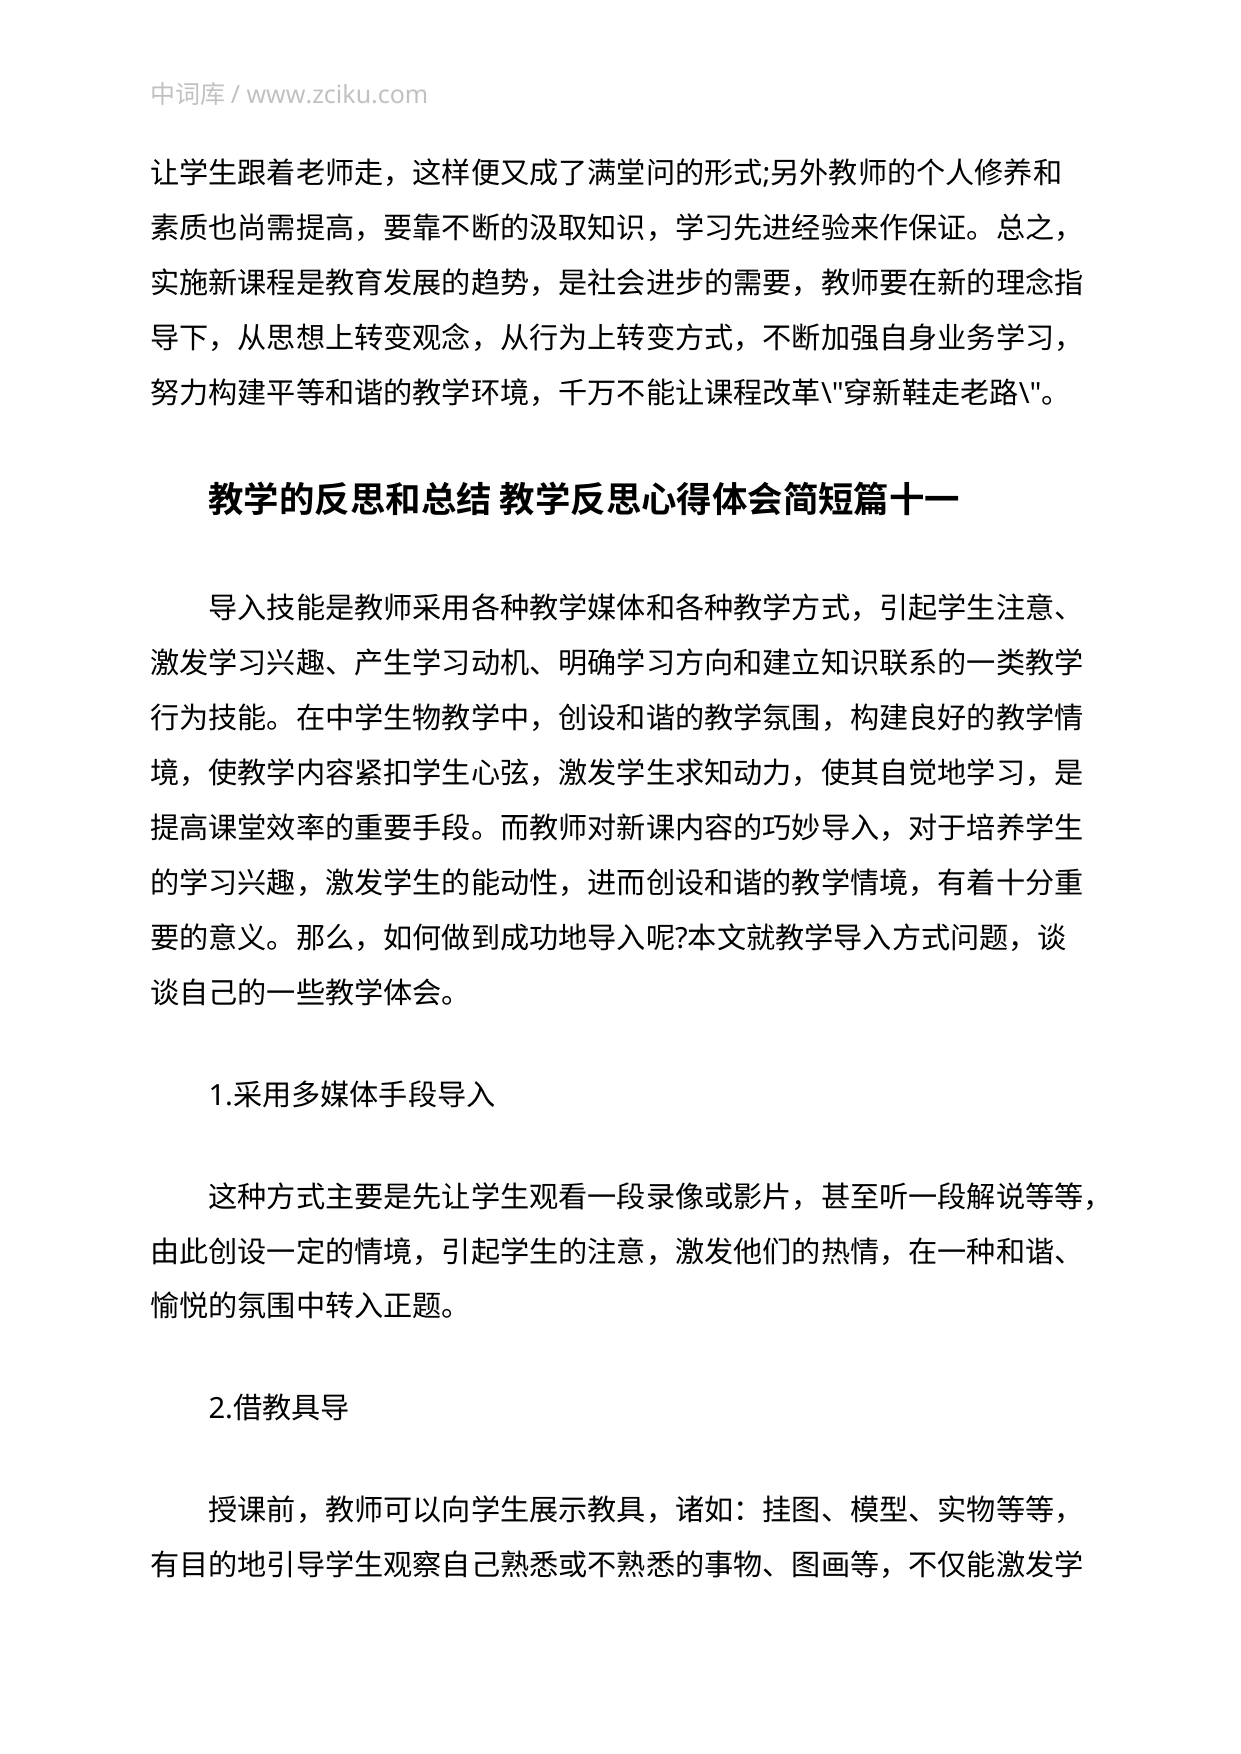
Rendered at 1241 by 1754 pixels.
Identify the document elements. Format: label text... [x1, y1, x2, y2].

text 2.借教具导 [150, 1385, 1090, 1427]
text 1.采用多媒体手段导入 [150, 1071, 1090, 1114]
text 导入技能是教师采用各种教学媒体和各种教学方式，引起学生注意、激发学习兴趣、产生学习动机、明确学习方向和建立知识联系的一类教学行为技能。在中学生物教学中，创设和谐的教学氛围，构建良好的教学情境，使教学内容紧扣学生心弦，激发学生求知动力，使其自觉地学习，是提高课堂效率的重要手段。而教师对新课内容的巧妙导入，对于培养学生的学习兴趣，激发学生的能动性，进而创设和谐的教学情境，有着十分重要的意义。那么，如何做到成功地导入呢?本文就教学导入方式问题，谈谈自己的一些教学体会。 [150, 585, 1090, 1012]
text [150, 1487, 1090, 1584]
text 这种方式主要是先让学生观看一段录像或影片，甚至听一段解说等等，由此创设一定的情境，引起学生的注意，激发他们的热情，在一种和谐、愉悦的氛围中转入正题。 [150, 1173, 1090, 1325]
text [150, 150, 1090, 412]
text 教学的反思和总结 教学反思心得体会简短篇十一 [150, 472, 1090, 523]
